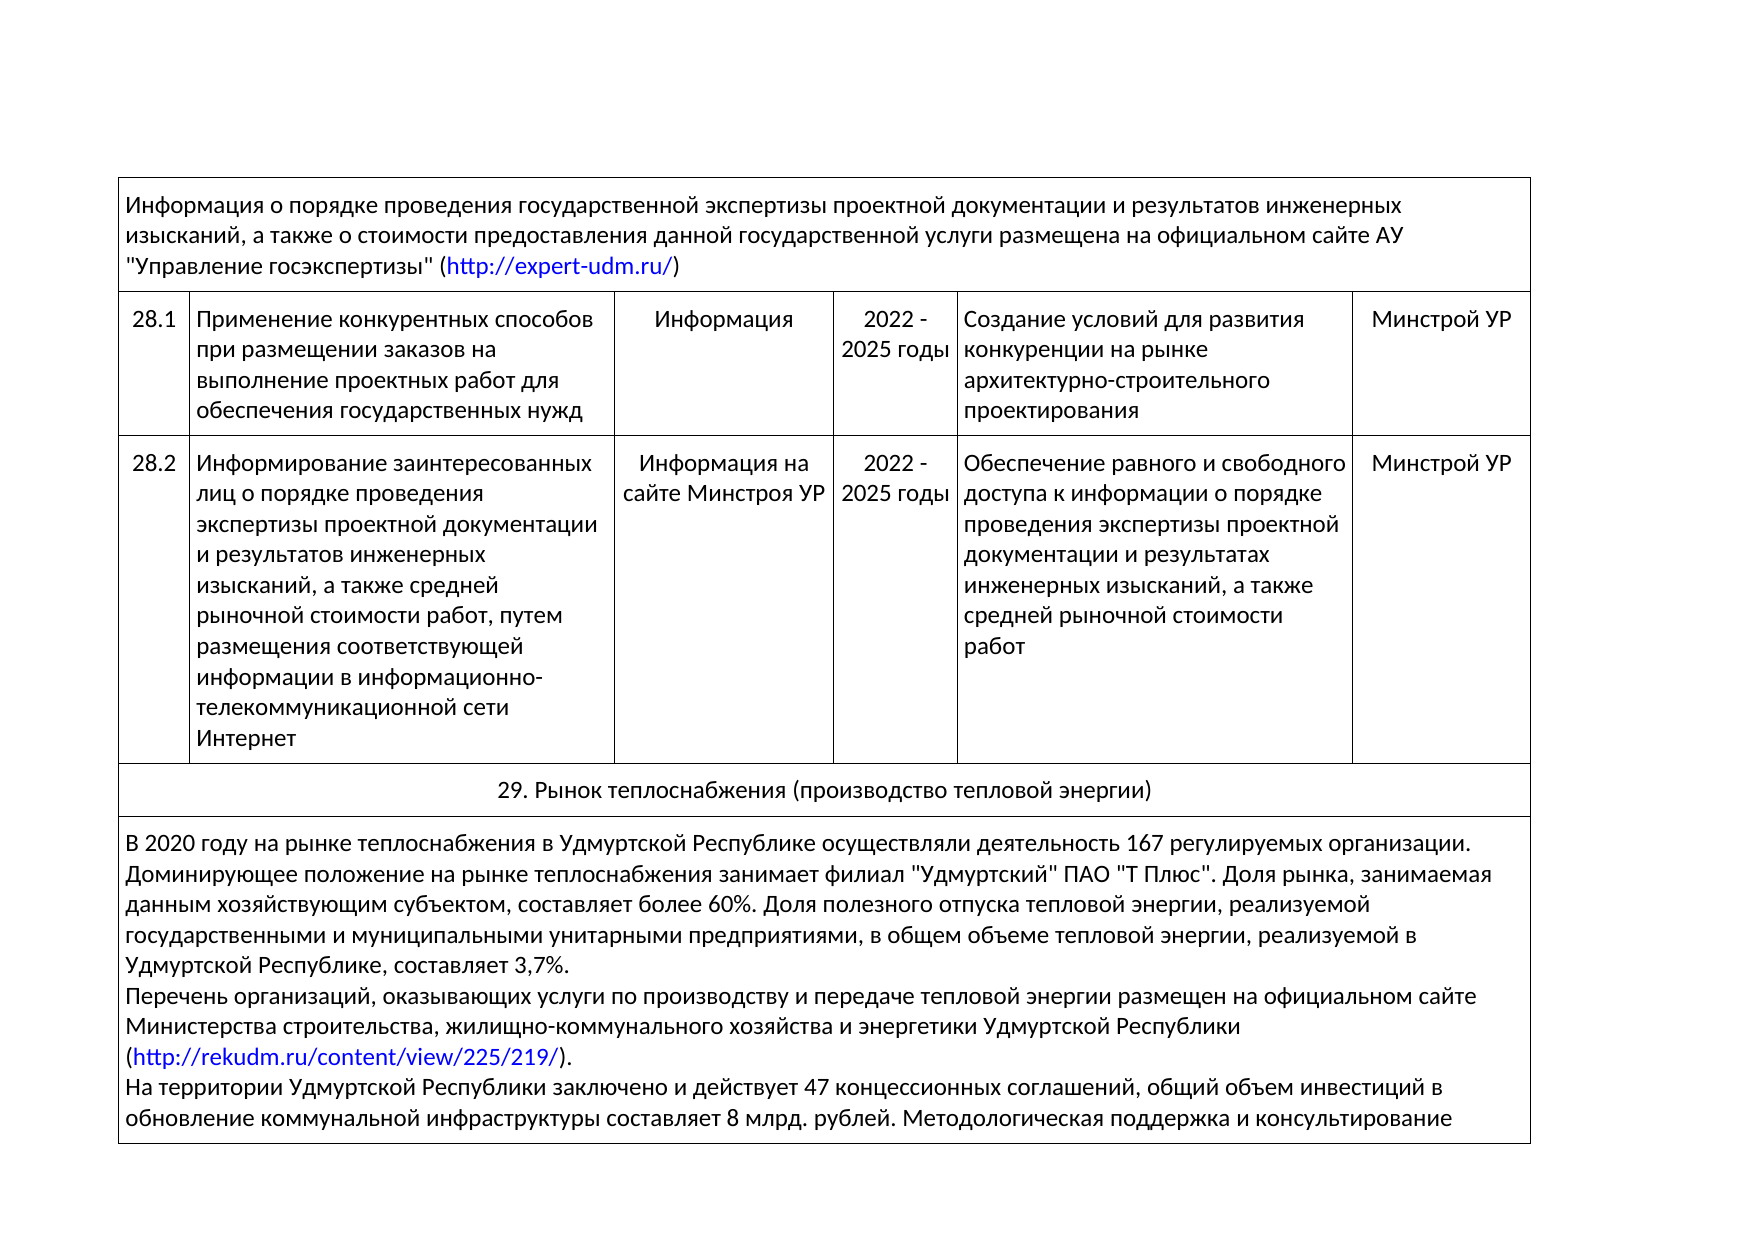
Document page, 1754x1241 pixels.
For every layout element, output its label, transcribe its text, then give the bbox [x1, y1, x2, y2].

table_cell Информация на сайте Минстроя УР [615, 436, 833, 763]
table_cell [119, 178, 1530, 291]
table_cell Обеспечение равного и свободного доступа к информации о порядке проведения экспертизы проектной документации и результатах инженерных изысканий, а также средней рыночной стоимости работ [958, 436, 1352, 763]
table_cell Минстрой УР [1353, 292, 1530, 435]
table_cell 28.2 [119, 436, 189, 763]
table_cell Применение конкурентных способов при размещении заказов на выполнение проектных работ для обеспечения государственных нужд [190, 292, 614, 435]
table_cell Информирование заинтересованных лиц о порядке проведения экспертизы проектной документации и результатов инженерных изысканий, а также средней рыночной стоимости работ, путем размещения соответствующей информации в информационно-телекоммуникационной сети Интернет [190, 436, 614, 763]
table_cell 29. Рынок теплоснабжения (производство тепловой энергии) [119, 764, 1530, 816]
table_cell 28.1 [119, 292, 189, 435]
table_cell 2022 - 2025 годы [834, 292, 957, 435]
table_cell Создание условий для развития конкуренции на рынке архитектурно-строительного проектирования [958, 292, 1352, 435]
table_cell Минстрой УР [1353, 436, 1530, 763]
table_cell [119, 817, 1530, 1143]
table_cell 2022 - 2025 годы [834, 436, 957, 763]
table_cell Информация [615, 292, 833, 435]
